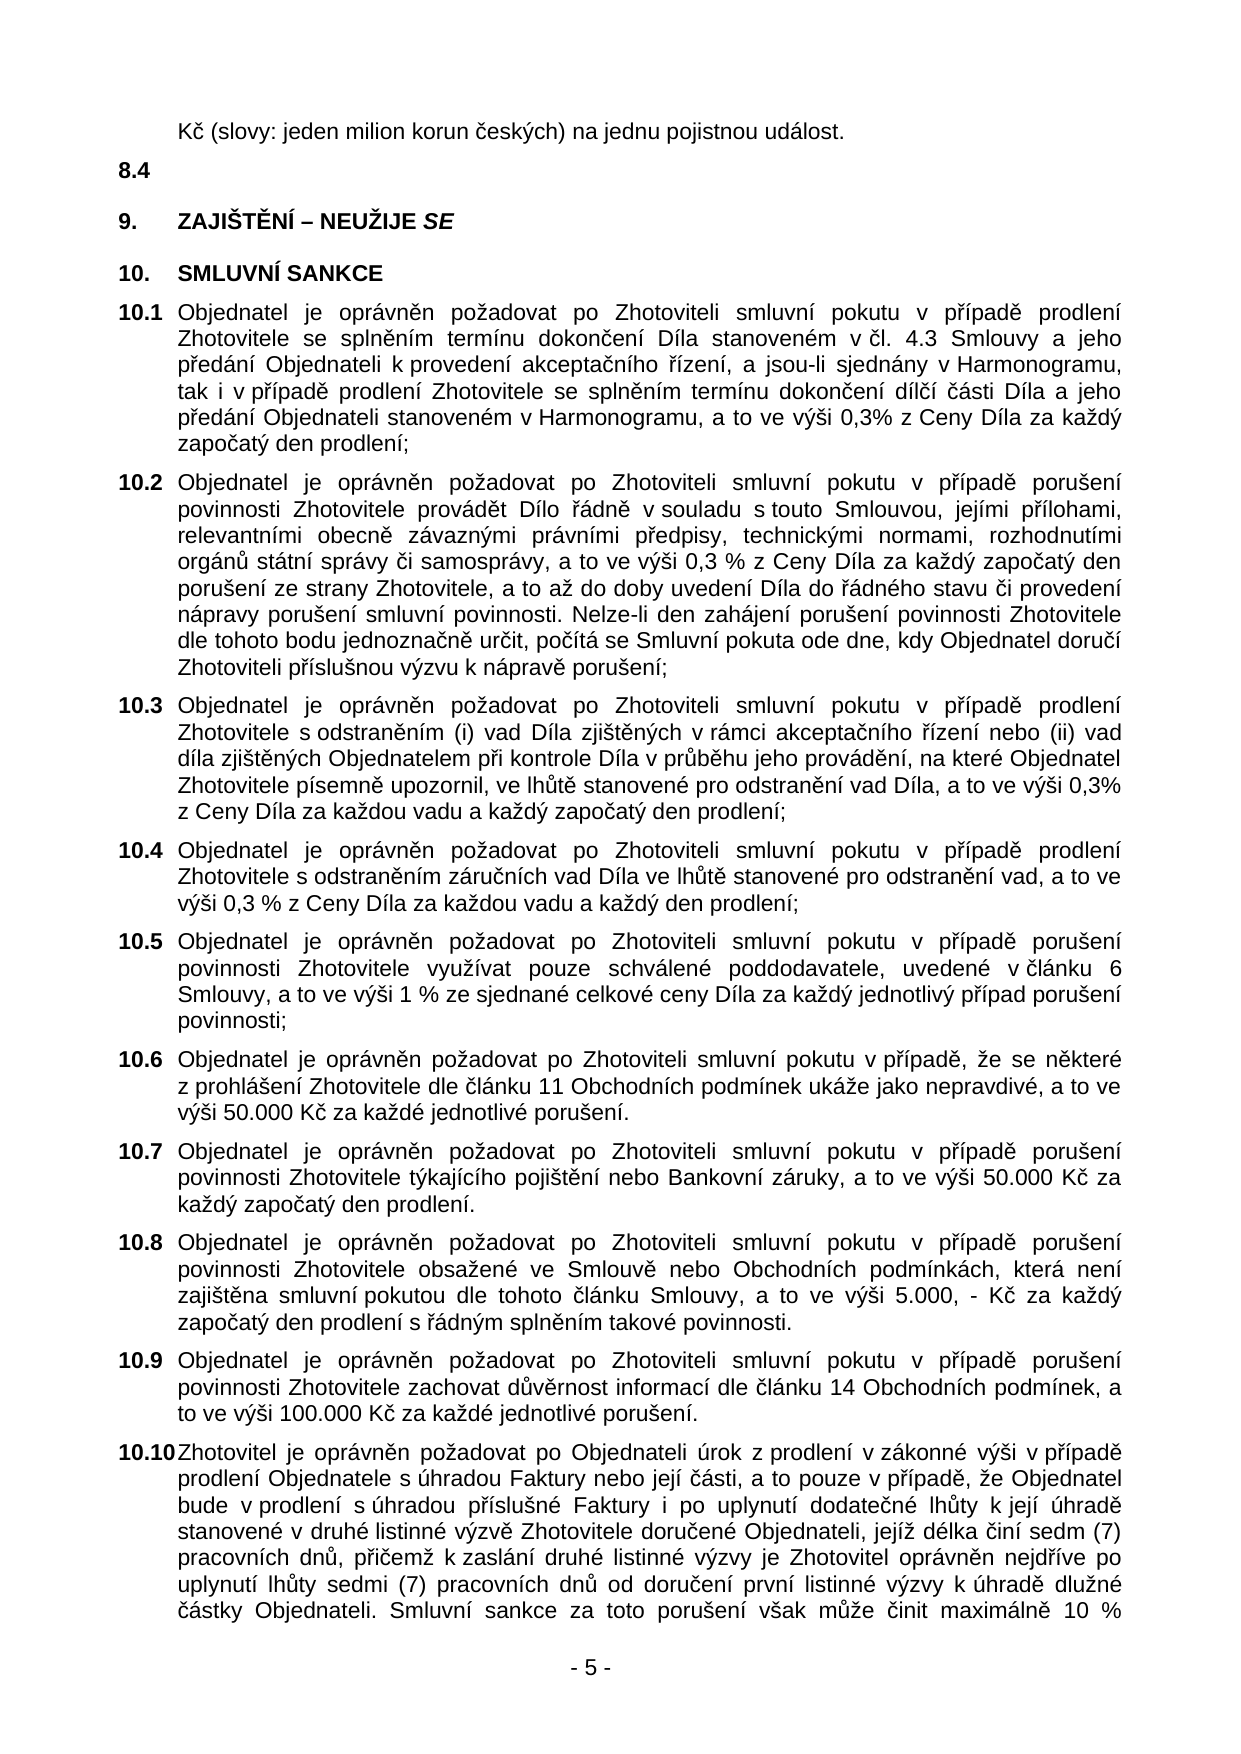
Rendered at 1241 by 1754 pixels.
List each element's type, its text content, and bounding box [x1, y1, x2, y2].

text Objednatel je oprávněn požadovat po Zhotoviteli smluvní pokutu v případě porušení povinnosti Zhotovitele provádět Dílo řádně v souladu s touto Smlouvou, jejími přílohami, relevantními obecně závaznými právními předpisy, technickými normami, rozhodnutími orgánů státní správy či samosprávy, a to ve výši 0,3 % z Ceny Díla za každý započatý den porušení ze strany Zhotovitele, a to až do doby uvedení Díla do řádného stavu či provedení nápravy porušení smluvní povinnosti. Nelze-li den zahájení porušení povinnosti Zhotovitele dle tohoto bodu jednoznačně určit, počítá se Smluvní pokuta ode dne, kdy Objednatel doručí Zhotoviteli příslušnou výzvu k nápravě porušení; [118, 469, 1122, 680]
subtitle ZAJIŠTĚNÍ – NEUŽIJE SE [118, 208, 1122, 235]
text Objednatel je oprávněn požadovat po Zhotoviteli smluvní pokutu v případě porušení povinnosti Zhotovitele využívat pouze schválené poddodavatele, uvedené v článku 6 Smlouvy, a to ve výši 1 % ze sjednané celkové ceny Díla za každý jednotlivý případ porušení povinnosti; [118, 928, 1122, 1034]
text Objednatel je oprávněn požadovat po Zhotoviteli smluvní pokutu v případě prodlení Zhotovitele s odstraněním záručních vad Díla ve lhůtě stanovené pro odstranění vad, a to ve výši 0,3 % z Ceny Díla za každou vadu a každý den prodlení; [118, 837, 1122, 916]
text Objednatel je oprávněn požadovat po Zhotoviteli smluvní pokutu v případě prodlení Zhotovitele s odstraněním (i) vad Díla zjištěných v rámci akceptačního řízení nebo (ii) vad díla zjištěných Objednatelem při kontrole Díla v průběhu jeho provádění, na které Objednatel Zhotovitele písemně upozornil, ve lhůtě stanovené pro odstranění vad Díla, a to ve výši 0,3% z Ceny Díla za každou vadu a každý započatý den prodlení; [118, 692, 1122, 824]
text Objednatel je oprávněn požadovat po Zhotoviteli smluvní pokutu v případě porušení povinnosti Zhotovitele obsažené ve Smlouvě nebo Obchodních podmínkách, která není zajištěna smluvní pokutou dle tohoto článku Smlouvy, a to ve výši 5.000, - Kč za každý započatý den prodlení s řádným splněním takové povinnosti. [118, 1229, 1122, 1335]
text Objednatel je oprávněn požadovat po Zhotoviteli smluvní pokutu v případě porušení povinnosti Zhotovitele zachovat důvěrnost informací dle článku 14 Obchodních podmínek, a to ve výši 100.000 Kč za každé jednotlivé porušení. [118, 1347, 1122, 1426]
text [118, 1439, 1122, 1623]
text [118, 118, 1122, 144]
text Objednatel je oprávněn požadovat po Zhotoviteli smluvní pokutu v případě prodlení Zhotovitele se splněním termínu dokončení Díla stanoveném v čl. 4.3 Smlouvy a jeho předání Objednateli k provedení akceptačního řízení, a jsou-li sjednány v Harmonogramu, tak i v případě prodlení Zhotovitele se splněním termínu dokončení dílčí části Díla a jeho předání Objednateli stanoveném v Harmonogramu, a to ve výši 0,3% z Ceny Díla za každý započatý den prodlení; [118, 298, 1122, 457]
text Objednatel je oprávněn požadovat po Zhotoviteli smluvní pokutu v případě porušení povinnosti Zhotovitele týkajícího pojištění nebo Bankovní záruky, a to ve výši 50.000 Kč za každý započatý den prodlení. [118, 1138, 1122, 1217]
text Objednatel je oprávněn požadovat po Zhotoviteli smluvní pokutu v případě, že se některé z prohlášení Zhotovitele dle článku 11 Obchodních podmínek ukáže jako nepravdivé, a to ve výši 50.000 Kč za každé jednotlivé porušení. [118, 1046, 1122, 1125]
subtitle Smluvní sankce [118, 260, 1122, 286]
